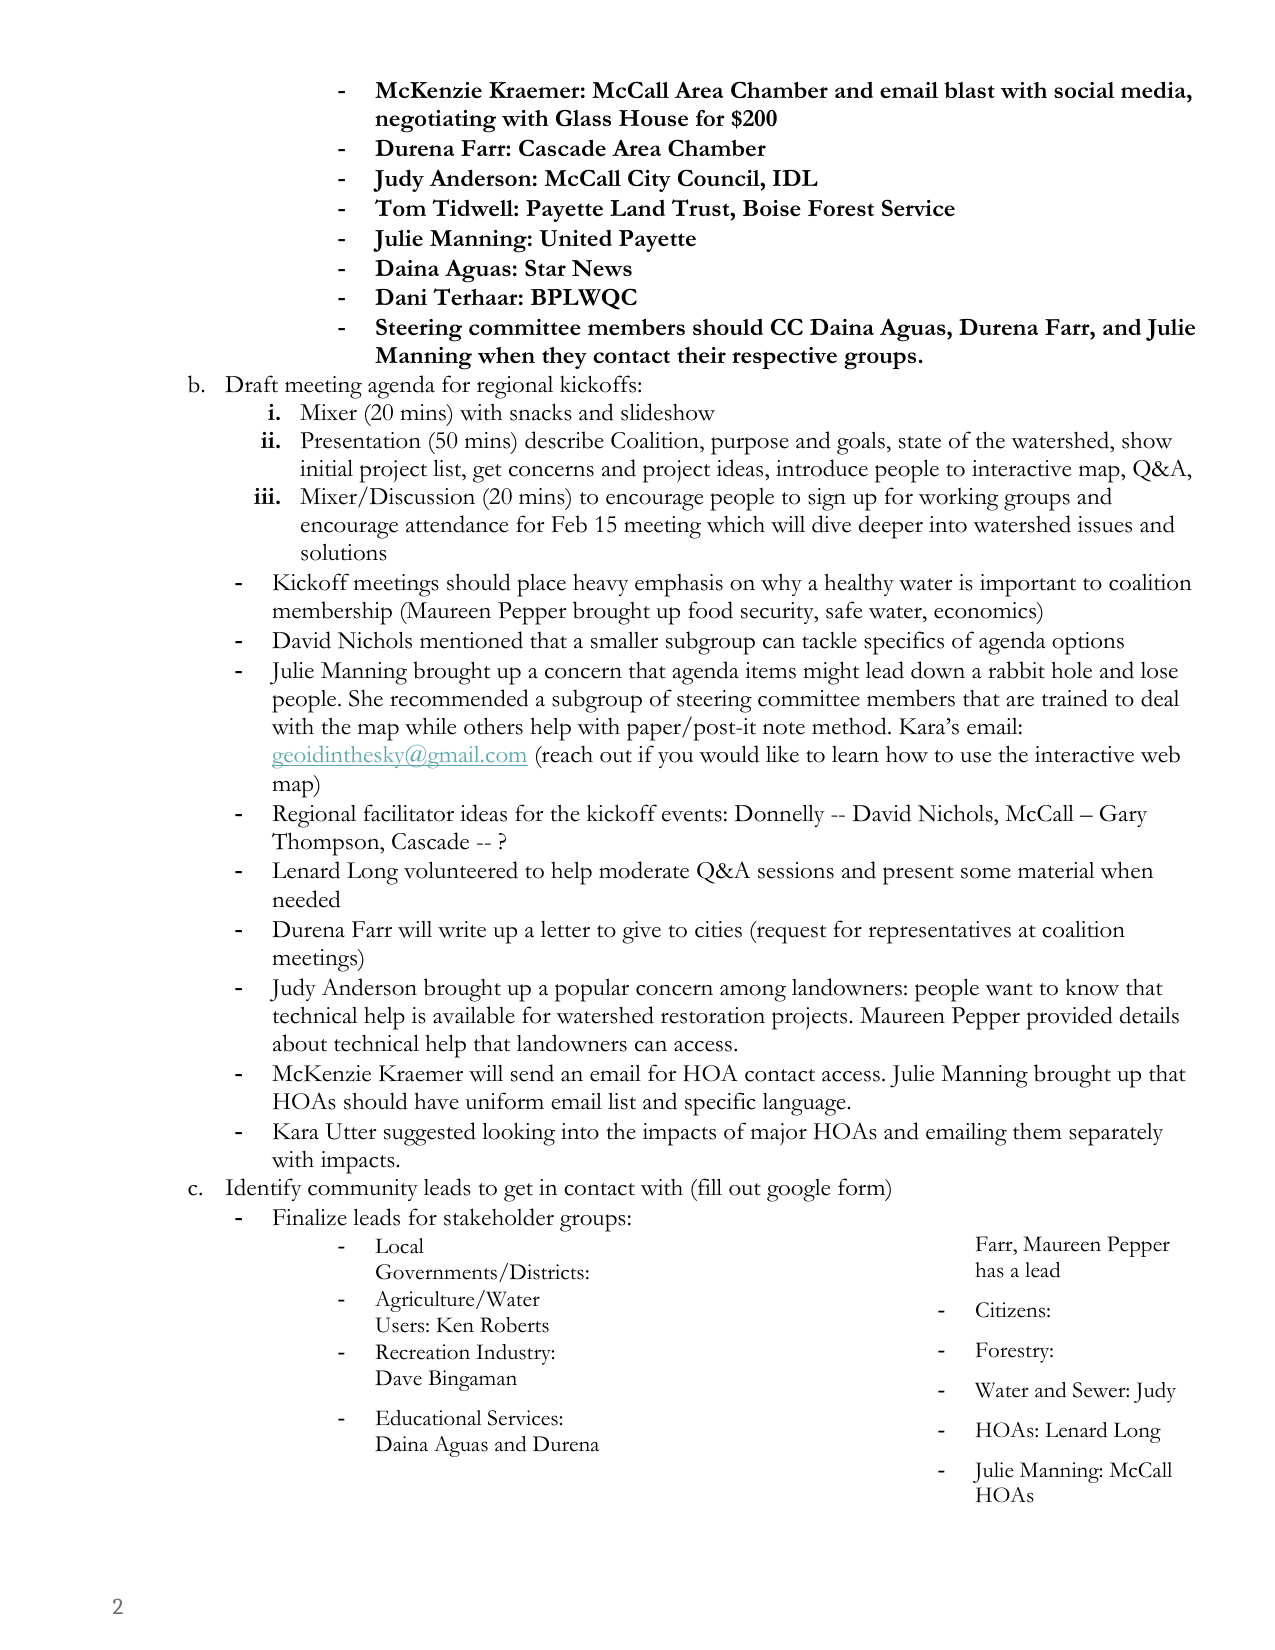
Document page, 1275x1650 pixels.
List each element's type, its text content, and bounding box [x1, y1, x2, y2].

list Kickoff meetings should place heavy emphasis on why a healthy water is important to coalition membership (Maureen Pepper brought up food security, safe water, economics) [234, 567, 1200, 625]
list Durena Farr will write up a letter to give to cities (request for representatives at coalition meetings) [234, 914, 1200, 972]
list McKenzie Kraemer will send an email for HOA contact access. Julie Manning brought up that HOAs should have uniform email list and specific language. [234, 1058, 1200, 1116]
list Dani Terhaar: BPLWQC [337, 282, 1200, 312]
list Citizens: [937, 1296, 1200, 1323]
list Steering committee members should CC Daina Aguas, Durena Farr, and Julie Manning when they contact their respective groups. [337, 312, 1200, 370]
list Draft meeting agenda for regional kickoffs: [187, 370, 1200, 398]
list Julie Manning brought up a concern that agenda items might lead down a rabbit hole and lose people. She recommended a subgroup of steering committee members that are trained to deal with the map while others help with paper/post-it note method. Kara’s email: geoidinthesky@gmail.com (reach out if you would like to learn how to use the interactive web map) [234, 655, 1200, 798]
list Educational Services: Daina Aguas and Durena Farr, Maureen Pepper has a lead [337, 1404, 600, 1457]
list Julie Manning: United Payette [337, 223, 1200, 253]
list McKenzie Kraemer: McCall Area Chamber and email blast with social media, negotiating with Glass House for $200 [337, 75, 1200, 133]
list Daina Aguas: Star News [337, 253, 1200, 282]
list Julie Manning: McCall HOAs [937, 1456, 1200, 1509]
list Local Governments/Districts: [337, 1232, 600, 1285]
list HOAs: Lenard Long [937, 1416, 1200, 1443]
list Kara Utter suggested looking into the impacts of major HOAs and emailing them separately with impacts. [234, 1116, 1200, 1174]
list Lenard Long volunteered to help moderate Q&A sessions and present some material when needed [234, 856, 1200, 914]
list Durena Farr: Cascade Area Chamber [337, 133, 1200, 163]
list Regional facilitator ideas for the kickoff events: Donnelly -- David Nichols, McCall – Gary Thompson, Cascade -- ? [234, 798, 1200, 856]
list David Nichols mentioned that a smaller subgroup can tackle specifics of agenda options [234, 625, 1200, 655]
list Mixer/Discussion (20 mins) to encourage people to sign up for working groups and encourage attendance for Feb 15 meeting which will dive deeper into watershed issues and solutions [281, 483, 1200, 567]
list Finalize leads for stakeholder groups: [234, 1202, 1200, 1232]
list Water and Sewer: Judy [937, 1376, 1200, 1403]
list Recreation Industry: Dave Bingaman [337, 1338, 600, 1392]
list Forestry: [937, 1336, 1200, 1363]
list Identify community leads to get in contact with (fill out google form) [187, 1174, 1200, 1202]
list Tom Tidwell: Payette Land Trust, Boise Forest Service [337, 193, 1200, 223]
list Agriculture/Water Users: Ken Roberts [337, 1285, 600, 1338]
list Educational Services: Daina Aguas and Durena Farr, Maureen Pepper has a lead [937, 1232, 1200, 1283]
list Judy Anderson brought up a popular concern among landowners: people want to know that technical help is available for watershed restoration projects. Maureen Pepper provided details about technical help that landowners can access. [234, 972, 1200, 1058]
list Presentation (50 mins) describe Coalition, purpose and goals, state of the watershed, show initial project list, get concerns and project ideas, introduce people to interactive map, Q&A, [281, 427, 1200, 483]
list Judy Anderson: McCall City Council, IDL [337, 163, 1200, 193]
list Mixer (20 mins) with snacks and slideshow [281, 398, 1200, 427]
